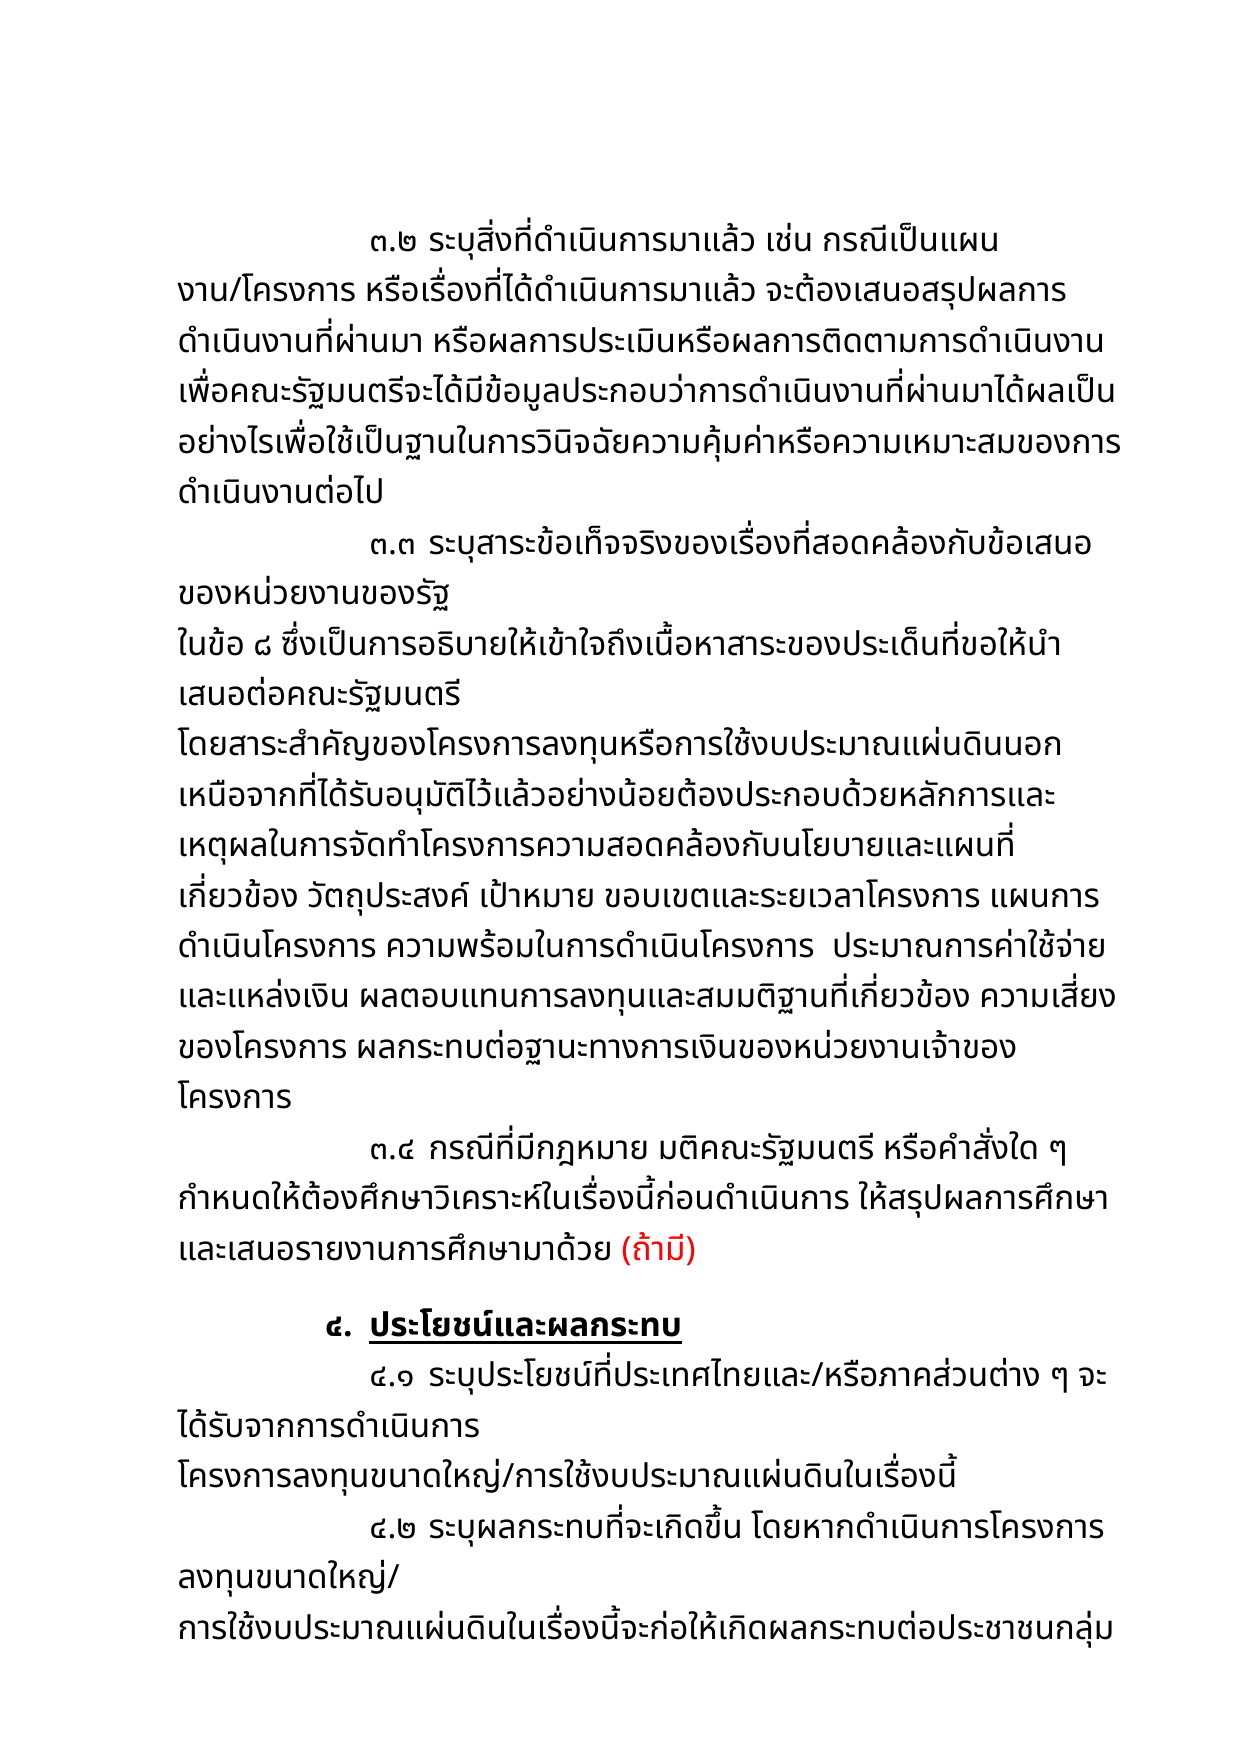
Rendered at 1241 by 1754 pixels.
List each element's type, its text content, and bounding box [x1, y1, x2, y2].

text ๓.๔ กรณีที่มีกฎหมาย มติคณะรัฐมนตรี หรือคำสั่งใด ๆ กำหนดให้ต้องศึกษาวิเคราะห์ในเรื่องนี้ก่อนดำเนินการ ให้สรุปผลการศึกษาและเสนอรายงานการศึกษามาด้วย (ถ้ามี) [177, 1124, 1122, 1275]
text ๓.๒ ระบุสิ่งที่ดำเนินการมาแล้ว เช่น กรณีเป็นแผนงาน/โครงการ หรือเรื่องที่ได้ดำเนินการมาแล้ว จะต้องเสนอสรุปผลการดำเนินงานที่ผ่านมา หรือผลการประเมินหรือผลการติดตามการดำเนินงานเพื่อคณะรัฐมนตรีจะได้มีข้อมูลประกอบว่าการดำเนินงานที่ผ่านมาได้ผลเป็นอย่างไรเพื่อใช้เป็นฐานในการวินิจฉัยความคุ้มค่าหรือความเหมาะสมของการดำเนินงานต่อไป [177, 216, 1122, 518]
text ๔.๑ ระบุประโยชน์ที่ประเทศไทยและ/หรือภาคส่วนต่าง ๆ จะได้รับจากการดำเนินการ โครงการลงทุนขนาดใหญ่/การใช้งบประมาณแผ่นดินในเรื่องนี้ [177, 1351, 1122, 1503]
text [177, 1503, 1122, 1654]
text ๔. ประโยชน์และผลกระทบ [177, 1300, 1122, 1351]
text ๓.๓ ระบุสาระข้อเท็จจริงของเรื่องที่สอดคล้องกับข้อเสนอของหน่วยงานของรัฐ ในข้อ ๘ ซึ่งเป็นการอธิบายให้เข้าใจถึงเนื้อหาสาระของประเด็นที่ขอให้นำเสนอต่อคณะรัฐมนตรี โดยสาระสำคัญของโครงการลงทุนหรือการใช้งบประมาณแผ่นดินนอกเหนือจากที่ได้รับอนุมัติไว้แล้วอย่างน้อยต้องประกอบด้วยหลักการและเหตุผลในการจัดทำโครงการความสอดคล้องกับนโยบายและแผนที่เกี่ยวข้อง วัตถุประสงค์ เป้าหมาย ขอบเขตและระยเวลาโครงการ แผนการดำเนินโครงการ ความพร้อมในการดำเนินโครงการ ประมาณการค่าใช้จ่ายและแหล่งเงิน ผลตอบแทนการลงทุนและสมมติฐานที่เกี่ยวข้อง ความเสี่ยงของโครงการ ผลกระทบต่อฐานะทางการเงินของหน่วยงานเจ้าของโครงการ [177, 518, 1122, 1124]
